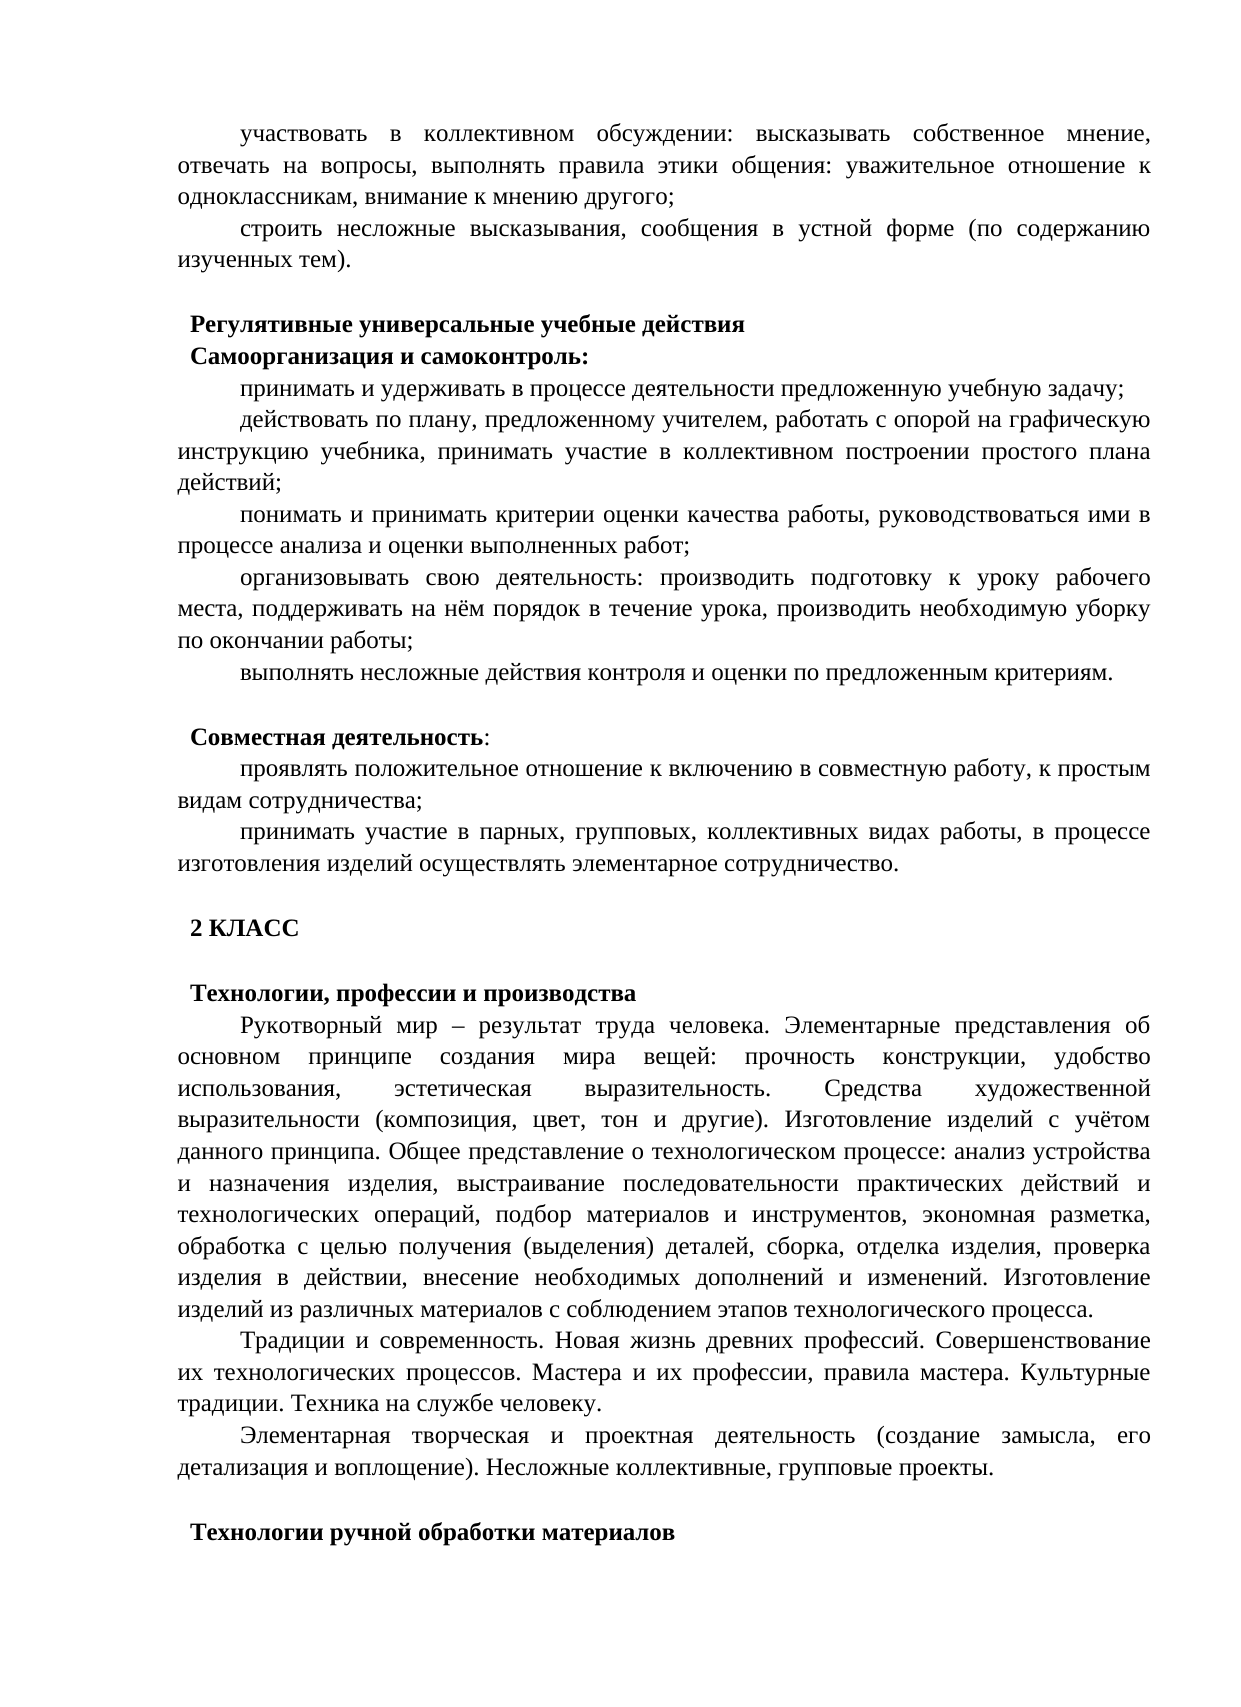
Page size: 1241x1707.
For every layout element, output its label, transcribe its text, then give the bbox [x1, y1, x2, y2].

text Рукотворный мир – результат труда человека. Элементарные представления об основном принципе создания мира вещей: прочность конструкции, удобство использования, эстетическая выразительность. Средства художественной выразительности (композиция, цвет, тон и другие). Изготовление изделий с учётом данного принципа. Общее представление о технологическом процессе: анализ устройства и назначения изделия, выстраивание последовательности практических действий и технологических операций, подбор материалов и инструментов, экономная разметка, обработка с целью получения (выделения) деталей, сборка, отделка изделия, проверка изделия в действии, внесение необходимых дополнений и изменений. Изготовление изделий из различных материалов с соблюдением этапов технологического процесса. [177, 1010, 1152, 1323]
text действовать по плану, предложенному учителем, работать с опорой на графическую инструкцию учебника, принимать участие в коллективном построении простого плана действий; [177, 404, 1152, 496]
text Элементарная творческая и проектная деятельность (создание замысла, его детализация и воплощение). Несложные коллективные, групповые проекты. [177, 1420, 1152, 1480]
text выполнять несложные действия контроля и оценки по предложенным критериям. [177, 657, 1152, 685]
text Регулятивные универсальные учебные действия [190, 309, 1152, 338]
text Традиции и современность. Новая жизнь древних профессий. Совершенствование их технологических процессов. Мастера и их профессии, правила мастера. Культурные традиции. Техника на службе человеку. [177, 1325, 1152, 1417]
text принимать и удерживать в процессе деятельности предложенную учебную задачу; [177, 373, 1152, 401]
text организовывать свою деятельность: производить подготовку к уроку рабочего места, поддерживать на нём порядок в течение урока, производить необходимую уборку по окончании работы; [177, 562, 1152, 654]
text Технологии ручной обработки материалов [190, 1517, 1152, 1546]
text понимать и принимать критерии оценки качества работы, руководствоваться ими в процессе анализа и оценки выполненных работ; [177, 499, 1152, 559]
text Технологии, профессии и производства [190, 978, 1152, 1007]
text строить несложные высказывания, сообщения в устной форме (по содержанию изученных тем). [177, 213, 1152, 273]
text принимать участие в парных, групповых, коллективных видах работы, в процессе изготовления изделий осуществлять элементарное сотрудничество. [177, 816, 1152, 877]
text Совместная деятельность: [190, 722, 1152, 751]
text участвовать в коллективном обсуждении: высказывать собственное мнение, отвечать на вопросы, выполнять правила этики общения: уважительное отношение к одноклассникам, внимание к мнению другого; [177, 118, 1152, 210]
text Самоорганизация и самоконтроль: [190, 341, 1152, 370]
text 2 КЛАСС [190, 913, 1152, 942]
text проявлять положительное отношение к включению в совместную работу, к простым видам сотрудничества; [177, 753, 1152, 814]
